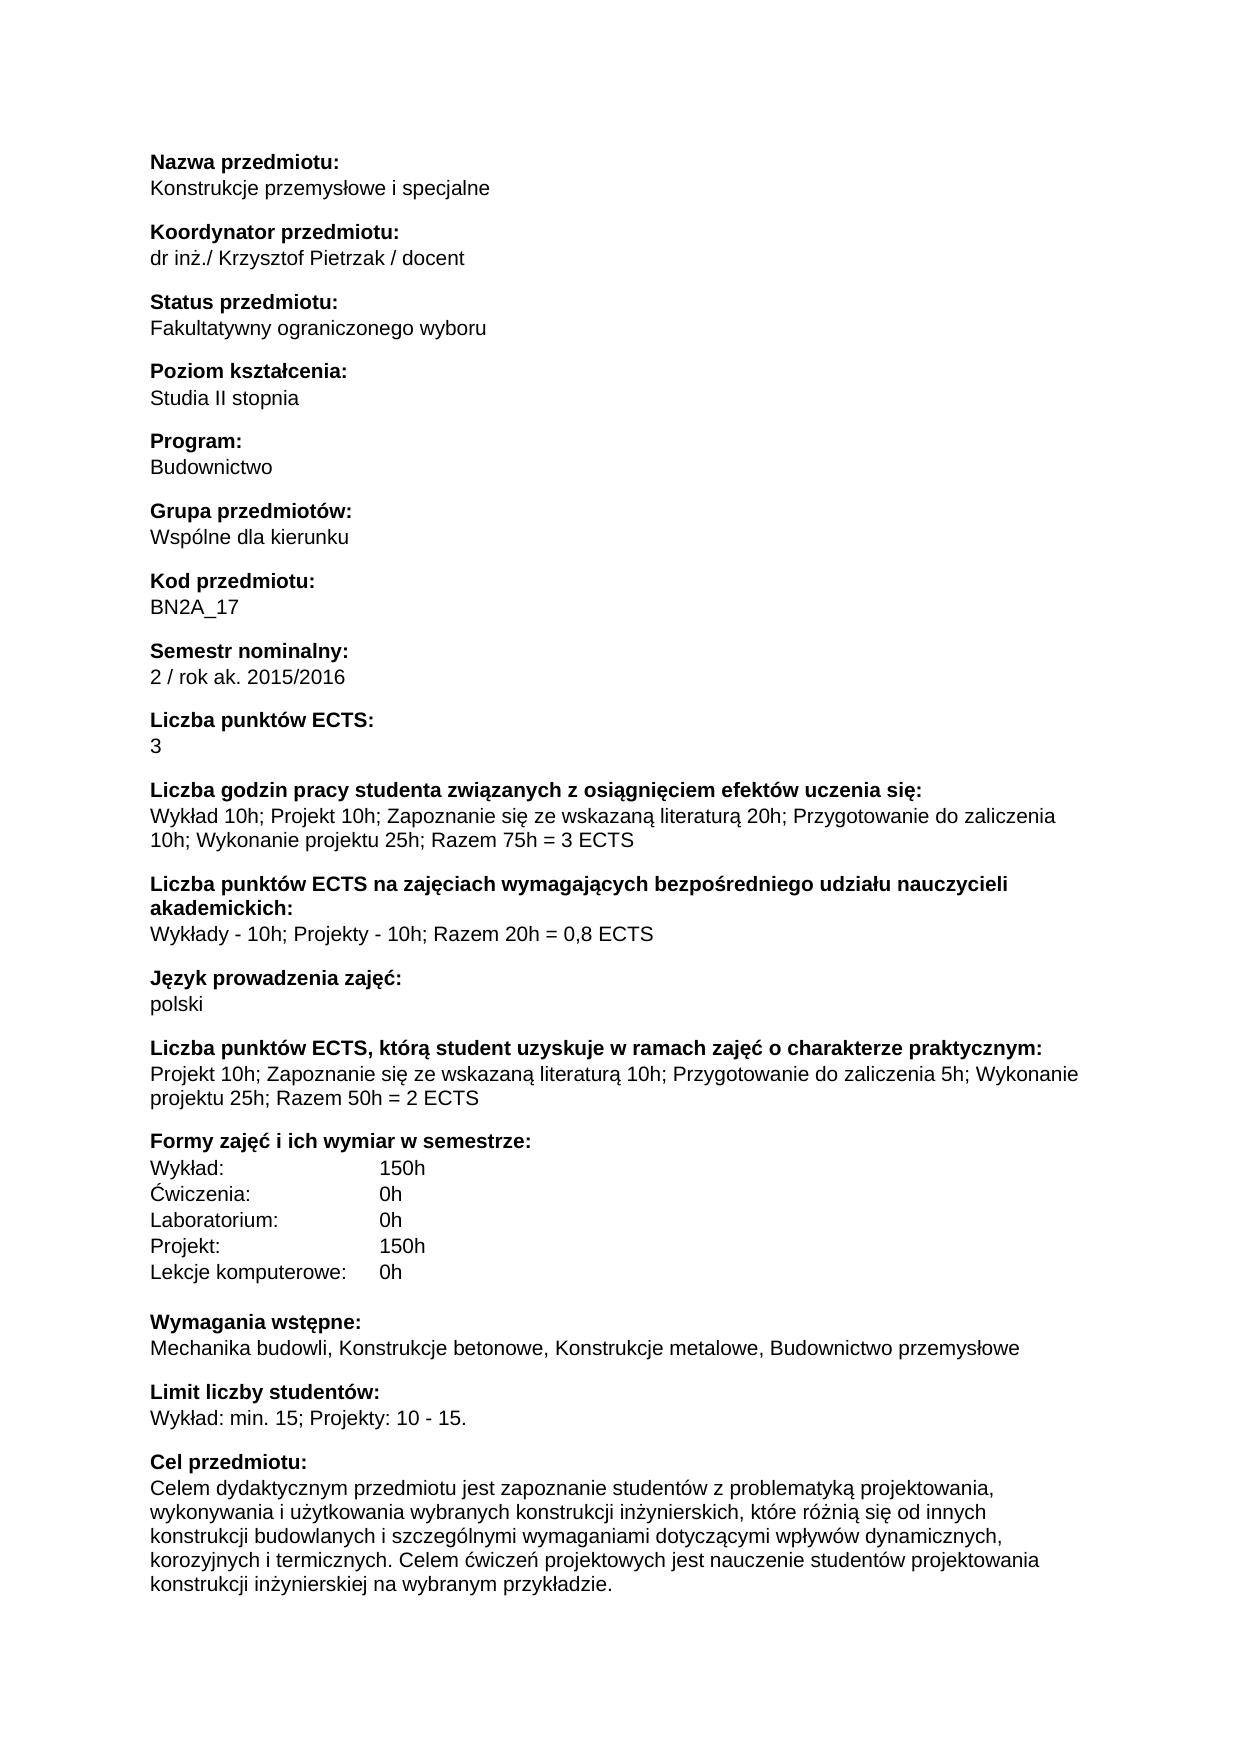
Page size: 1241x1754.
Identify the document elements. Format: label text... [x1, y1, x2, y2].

text Wykład 10h; Projekt 10h; Zapoznanie się ze wskazaną literaturą 20h; Przygotowanie do zaliczenia 10h; Wykonanie projektu 25h; Razem 75h = 3 ECTS [150, 804, 1090, 852]
text Status przedmiotu: [150, 289, 1090, 313]
table_cell Laboratorium: [140, 1208, 367, 1232]
table_header Wykład: [140, 1156, 367, 1180]
text Semestr nominalny: [150, 638, 1090, 662]
text Konstrukcje przemysłowe i specjalne [150, 176, 1090, 200]
text BN2A_17 [150, 595, 1090, 619]
text Liczba punktów ECTS na zajęciach wymagających bezpośredniego udziału nauczycieli akademickich: [150, 872, 1090, 920]
text Język prowadzenia zajęć: [150, 966, 1090, 989]
text Koordynator przedmiotu: [150, 220, 1090, 244]
text Poziom kształcenia: [150, 359, 1090, 383]
text Budownictwo [150, 455, 1090, 479]
text Nazwa przedmiotu: [150, 150, 1090, 174]
text Grupa przedmiotów: [150, 499, 1090, 523]
text Wymagania wstępne: [150, 1310, 1090, 1334]
text Studia II stopnia [150, 385, 1090, 409]
table_cell Lekcje komputerowe: [140, 1260, 367, 1284]
table_cell Projekt: [140, 1234, 367, 1258]
text Fakultatywny ograniczonego wyboru [150, 316, 1090, 339]
table_cell 150h [369, 1232, 597, 1258]
text Liczba punktów ECTS: [150, 708, 1090, 732]
text Liczba punktów ECTS, którą student uzyskuje w ramach zajęć o charakterze praktycznym: [150, 1035, 1090, 1059]
text 2 / rok ak. 2015/2016 [150, 664, 1090, 688]
text Wspólne dla kierunku [150, 525, 1090, 549]
text Wykład: min. 15; Projekty: 10 - 15. [150, 1406, 1090, 1430]
text Wykłady - 10h; Projekty - 10h; Razem 20h = 0,8 ECTS [150, 922, 1090, 946]
table_cell Ćwiczenia: [140, 1182, 367, 1206]
table_cell 0h [369, 1258, 597, 1284]
text Celem dydaktycznym przedmiotu jest zapoznanie studentów z problematyką projektowania, wykonywania i użytkowania wybranych konstrukcji inżynierskich, które różnią się od innych konstrukcji budowlanych i szczególnymi wymaganiami dotyczącymi wpływów dynamicznych, korozyjnych i termicznych. Celem ćwiczeń projektowych jest nauczenie studentów projektowania konstrukcji inżynierskiej na wybranym przykładzie. [150, 1476, 1090, 1595]
text Limit liczby studentów: [150, 1380, 1090, 1404]
text Formy zajęć i ich wymiar w semestrze: [150, 1129, 1090, 1153]
text Liczba godzin pracy studenta związanych z osiągnięciem efektów uczenia się: [150, 778, 1090, 802]
table_header 150h [369, 1156, 597, 1180]
text polski [150, 992, 1090, 1016]
text Projekt 10h; Zapoznanie się ze wskazaną literaturą 10h; Przygotowanie do zaliczenia 5h; Wykonanie projektu 25h; Razem 50h = 2 ECTS [150, 1061, 1090, 1109]
text Kod przedmiotu: [150, 569, 1090, 593]
text Cel przedmiotu: [150, 1449, 1090, 1473]
table_cell 0h [369, 1206, 597, 1232]
text Program: [150, 429, 1090, 453]
text 3 [150, 734, 1090, 758]
table_cell 0h [369, 1180, 597, 1206]
text Mechanika budowli, Konstrukcje betonowe, Konstrukcje metalowe, Budownictwo przemysłowe [150, 1336, 1090, 1360]
text dr inż./ Krzysztof Pietrzak / docent [150, 246, 1090, 270]
